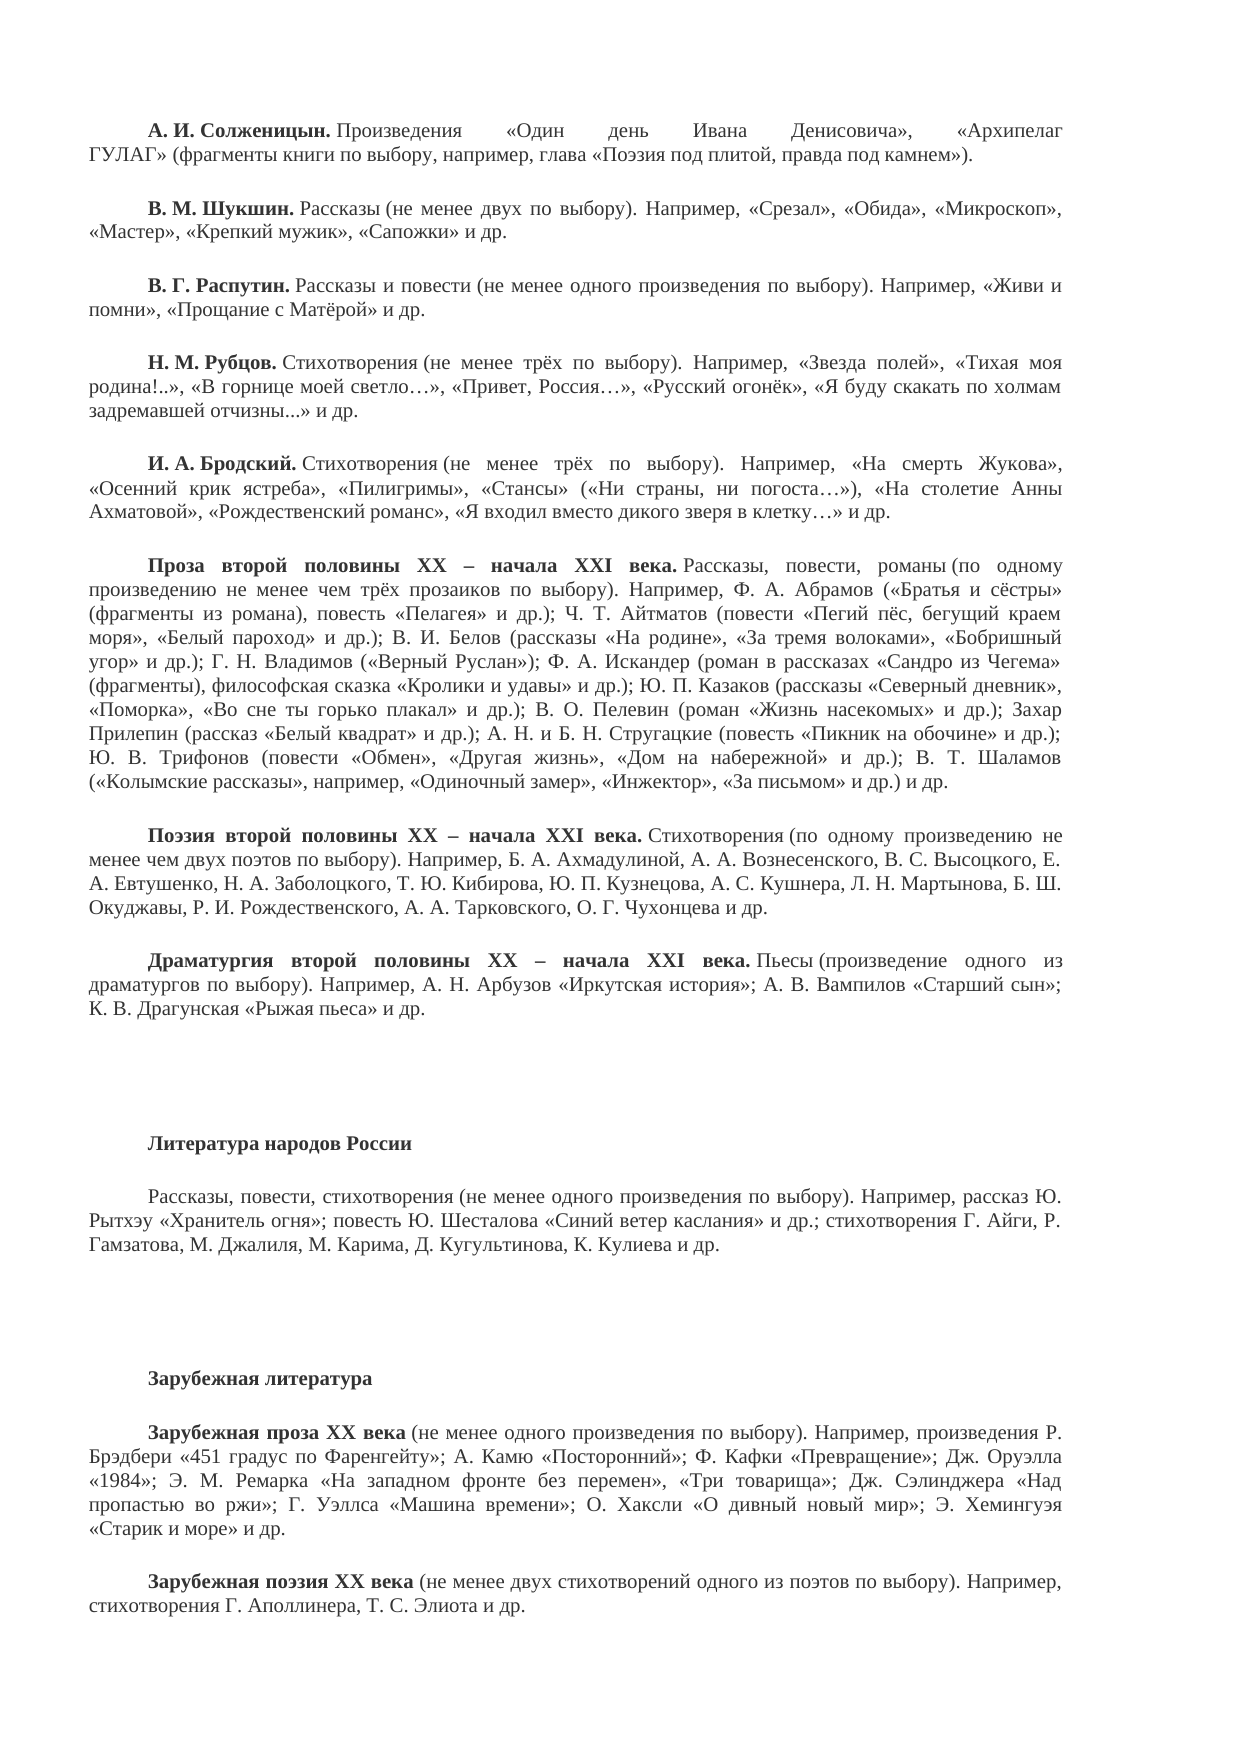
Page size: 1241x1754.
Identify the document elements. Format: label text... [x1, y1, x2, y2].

text В. М. Шукшин. Рассказы ‌(не менее двух по выбору). Например, «Срезал», «Обида», «Микроскоп», «Мастер», «Крепкий мужик», «Сапожки» и др.‌ [88, 195, 1063, 243]
text Рассказы, повести, стихотворения ‌(не менее одного произведения по выбору). Например, рассказ Ю. Рытхэу «Хранитель огня»; повесть Ю. Шесталова «Синий ветер каслания» и др.; стихотворения Г. Айги, Р. Гамзатова, М. Джалиля, М. Карима, Д. Кугультинова, К. Кулиева и др.‌ [88, 1184, 1063, 1256]
text Литература народов России [88, 1131, 1063, 1154]
text И. А. Бродский. Стихотворения ‌(не менее трёх по выбору). Например, «На смерть Жукова», «Осенний крик ястреба», «Пилигримы», «Стансы» («Ни страны, ни погоста…»), «На столетие Анны Ахматовой», «Рождественский романс», «Я входил вместо дикого зверя в клетку…» и др.‌ [88, 451, 1063, 523]
text Зарубежная проза XX века ‌(не менее одного произведения по выбору). Например, произведения Р. Брэдбери «451 градус по Фаренгейту»; А. Камю «Посторонний»; Ф. Кафки «Превращение»; Дж. Оруэлла «1984»; Э. М. Ремарка «На западном фронте без перемен», «Три товарища»; Дж. Сэлинджера «Над пропастью во ржи»; Г. Уэллса «Машина времени»; О. Хаксли «О дивный новый мир»; Э. Хемингуэя «Старик и море» и др.‌ [88, 1419, 1063, 1540]
text Поэзия второй половины XX – начала XXI века. Стихотворения ‌(по одному произведению не менее чем двух поэтов по выбору). Например, Б. А. Ахмадулиной, А. А. Вознесенского, В. С. Высоцкого, Е. А. Евтушенко, Н. А. Заболоцкого, Т. Ю. Кибирова, Ю. П. Кузнецова, А. С. Кушнера, Л. Н. Мартынова, Б. Ш. Окуджавы, Р. И. Рождественского, А. А. Тарковского, О. Г. Чухонцева и др.‌ [88, 822, 1063, 919]
text А. И. Солженицын. Произведения «Один день Ивана Денисовича», «Архипелаг ГУЛАГ» ‌(фрагменты книги по выбору, например, глава «Поэзия под плитой, правда под камнем»).‌ [88, 118, 1063, 166]
text В. Г. Распутин. Рассказы и повести ‌(не менее одного произведения по выбору). Например, «Живи и помни», «Прощание с Матёрой» и др.‌ [88, 273, 1063, 321]
text Н. М. Рубцов. Стихотворения ‌(не менее трёх по выбору). Например, «Звезда полей», «Тихая моя родина!..», «В горнице моей светло…», «Привет, Россия…», «Русский огонёк», «Я буду скакать по холмам задремавшей отчизны...» и др.‌ [88, 350, 1063, 422]
text Зарубежная поэзия XX века ‌(не менее двух стихотворений одного из поэтов по выбору). Например, стихотворения Г. Аполлинера, Т. С. Элиота и др.‌ [88, 1569, 1063, 1617]
text Драматургия второй половины ХХ – начала XXI века. Пьесы ‌(произведение одного из драматургов по выбору). Например, А. Н. Арбузов «Иркутская история»; А. В. Вампилов «Старший сын»; К. В. Драгунская «Рыжая пьеса» и др.‌ [88, 948, 1063, 1020]
text Проза второй половины XX – начала XXI века. Рассказы, повести, романы ‌(по одному произведению не менее чем трёх прозаиков по выбору). Например, Ф. А. Абрамов («Братья и сёстры» (фрагменты из романа), повесть «Пелагея» и др.); Ч. Т. Айтматов (повести «Пегий пёс, бегущий краем моря», «Белый пароход» и др.); В. И. Белов (рассказы «На родине», «За тремя волоками», «Бобришный угор» и др.); Г. Н. Владимов («Верный Руслан»); Ф. А. Искандер (роман в рассказах «Сандро из Чегема» (фрагменты), философская сказка «Кролики и удавы» и др.); Ю. П. Казаков (рассказы «Северный дневник», «Поморка», «Во сне ты горько плакал» и др.); В. О. Пелевин (роман «Жизнь насекомых» и др.); Захар Прилепин (рассказ «Белый квадрат» и др.); А. Н. и Б. Н. Стругацкие (повесть «Пикник на обочине» и др.); Ю. В. Трифонов (повести «Обмен», «Другая жизнь», «Дом на набережной» и др.); В. Т. Шаламов («Колымские рассказы», например, «Одиночный замер», «Инжектор», «За письмом» и др.) и др.‌ [88, 553, 1063, 793]
text Зарубежная литература [88, 1366, 1063, 1390]
